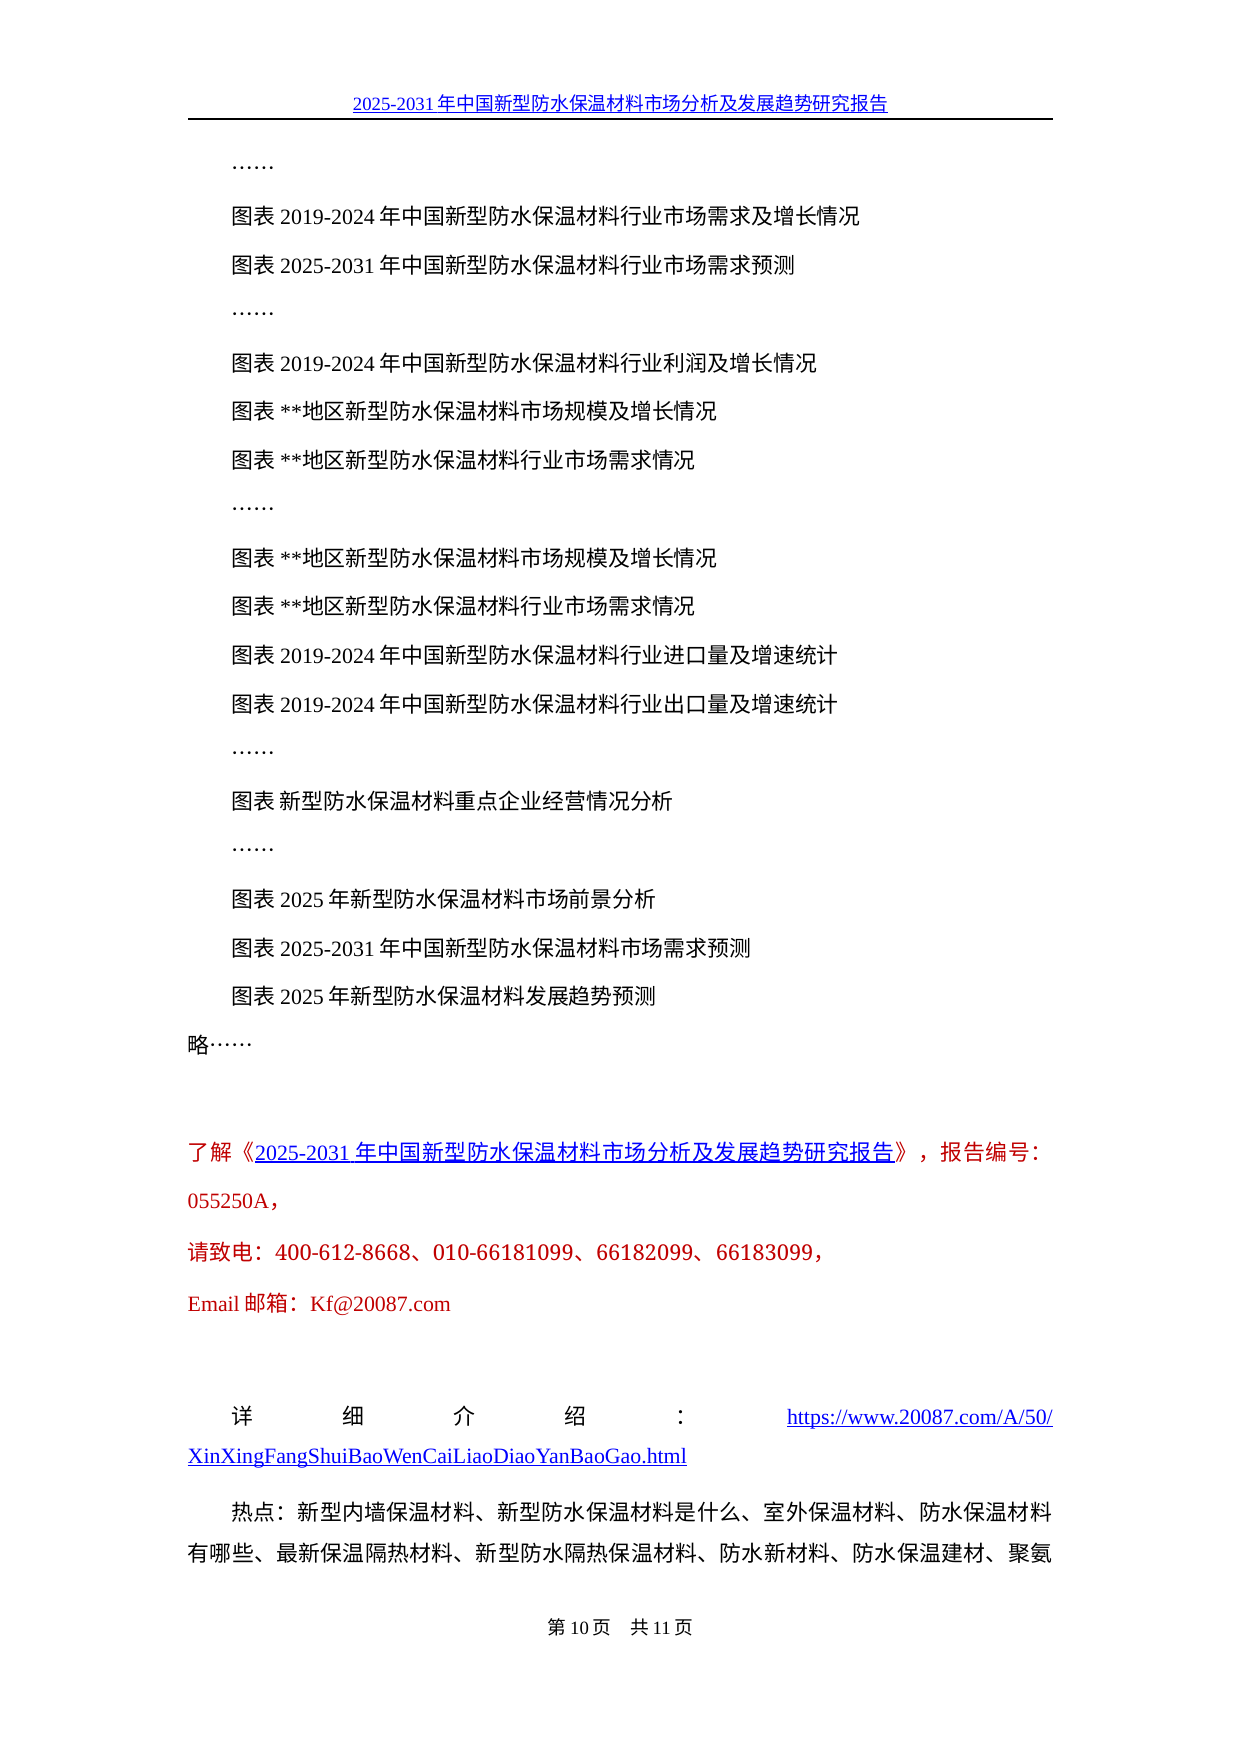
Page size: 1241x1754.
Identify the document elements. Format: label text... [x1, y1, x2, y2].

text 请致电：400-612-8668、010-66181099、66182099、66183099， [187, 1234, 1053, 1267]
text 详细介绍：https://www.20087.com/A/50/XinXingFangShuiBaoWenCaiLiaoDiaoYanBaoGao.html [187, 1399, 1053, 1472]
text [187, 150, 1053, 1060]
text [187, 1494, 1053, 1568]
text 了解《2025-2031年中国新型防水保温材料市场分析及发展趋势研究报告》，报告编号：055250A， [187, 1134, 1053, 1215]
text Email邮箱：Kf@20087.com [187, 1286, 1053, 1318]
